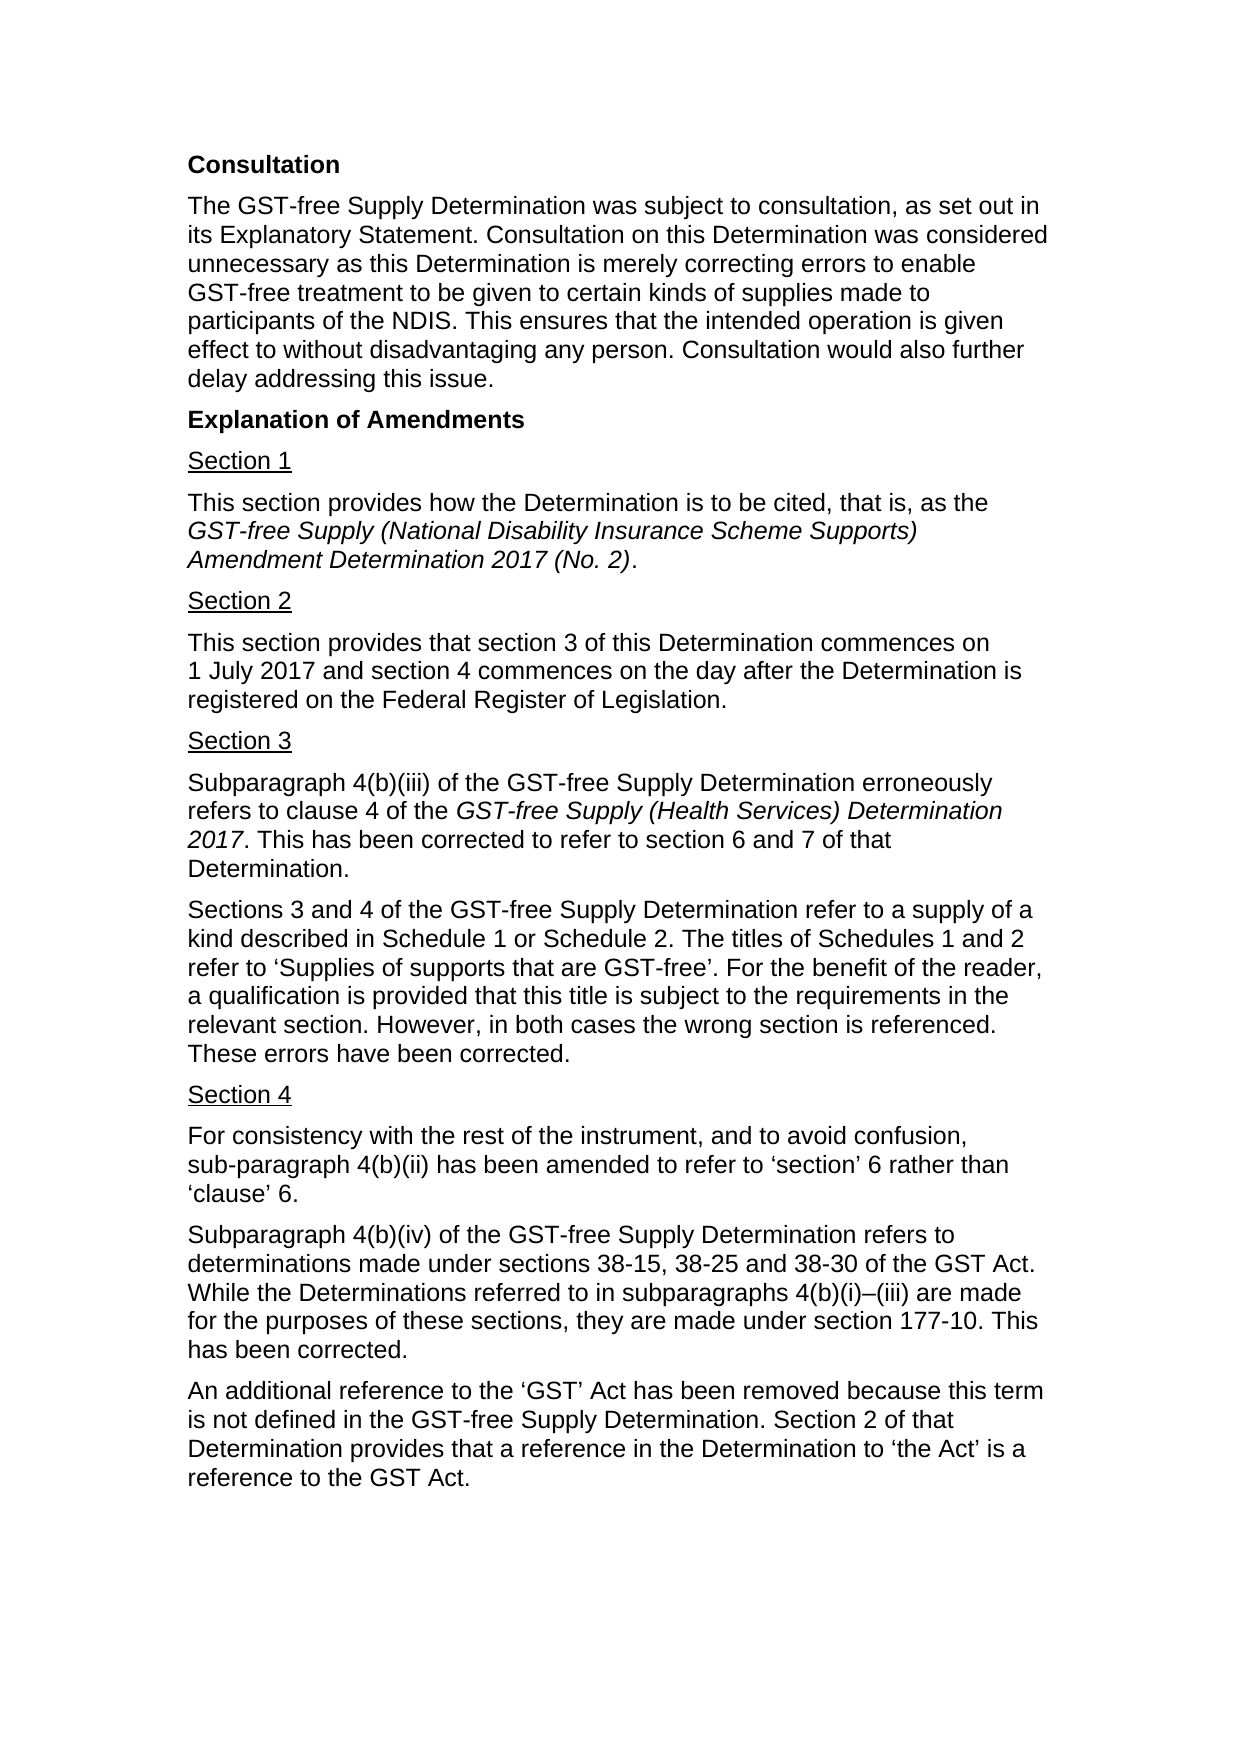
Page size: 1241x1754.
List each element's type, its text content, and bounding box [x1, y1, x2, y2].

text Sections 3 and 4 of the GST-free Supply Determination refer to a supply of a kind described in Schedule 1 or Schedule 2. The titles of Schedules 1 and 2 refer to ‘Supplies of supports that are GST-free’. For the benefit of the reader, a qualification is provided that this title is subject to the requirements in the relevant section. However, in both cases the wrong section is referenced. These errors have been corrected. [187, 895, 1053, 1067]
text Section 2 [187, 586, 1053, 615]
text Subparagraph 4(b)(iii) of the GST-free Supply Determination erroneously refers to clause 4 of the GST-free Supply (Health Services) Determination 2017. This has been corrected to refer to section 6 and 7 of that Determination. [187, 767, 1053, 882]
text Section 1 [187, 446, 1053, 475]
text Explanation of Amendments [187, 405, 1053, 434]
text Section 3 [187, 726, 1053, 755]
text Subparagraph 4(b)(iv) of the GST-free Supply Determination refers to determinations made under sections 38-15, 38-25 and 38-30 of the GST Act. While the Determinations referred to in subparagraphs 4(b)(i)–(iii) are made for the purposes of these sections, they are made under section 177-10. This has been corrected. [187, 1220, 1053, 1364]
text Consultation [187, 150, 1053, 179]
text The GST-free Supply Determination was subject to consultation, as set out in its Explanatory Statement. Consultation on this Determination was considered unnecessary as this Determination is merely correcting errors to enable GST-free treatment to be given to certain kinds of supplies made to participants of the NDIS. This ensures that the intended operation is given effect to without disadvantaging any person. Consultation would also further delay addressing this issue. [187, 191, 1053, 392]
text Section 4 [187, 1080, 1053, 1109]
text An additional reference to the ‘GST’ Act has been removed because this term is not defined in the GST-free Supply Determination. Section 2 of that Determination provides that a reference in the Determination to ‘the Act’ is a reference to the GST Act. [187, 1376, 1053, 1491]
text For consistency with the rest of the instrument, and to avoid confusion, sub-paragraph 4(b)(ii) has been amended to refer to ‘section’ 6 rather than ‘clause’ 6. [187, 1121, 1053, 1207]
text This section provides that section 3 of this Determination commences on 1 July 2017 and section 4 commences on the day after the Determination is registered on the Federal Register of Legislation. [187, 627, 1053, 714]
text This section provides how the Determination is to be cited, that is, as the GST-free Supply (National Disability Insurance Scheme Supports) Amendment Determination 2017 (No. 2). [187, 487, 1053, 574]
